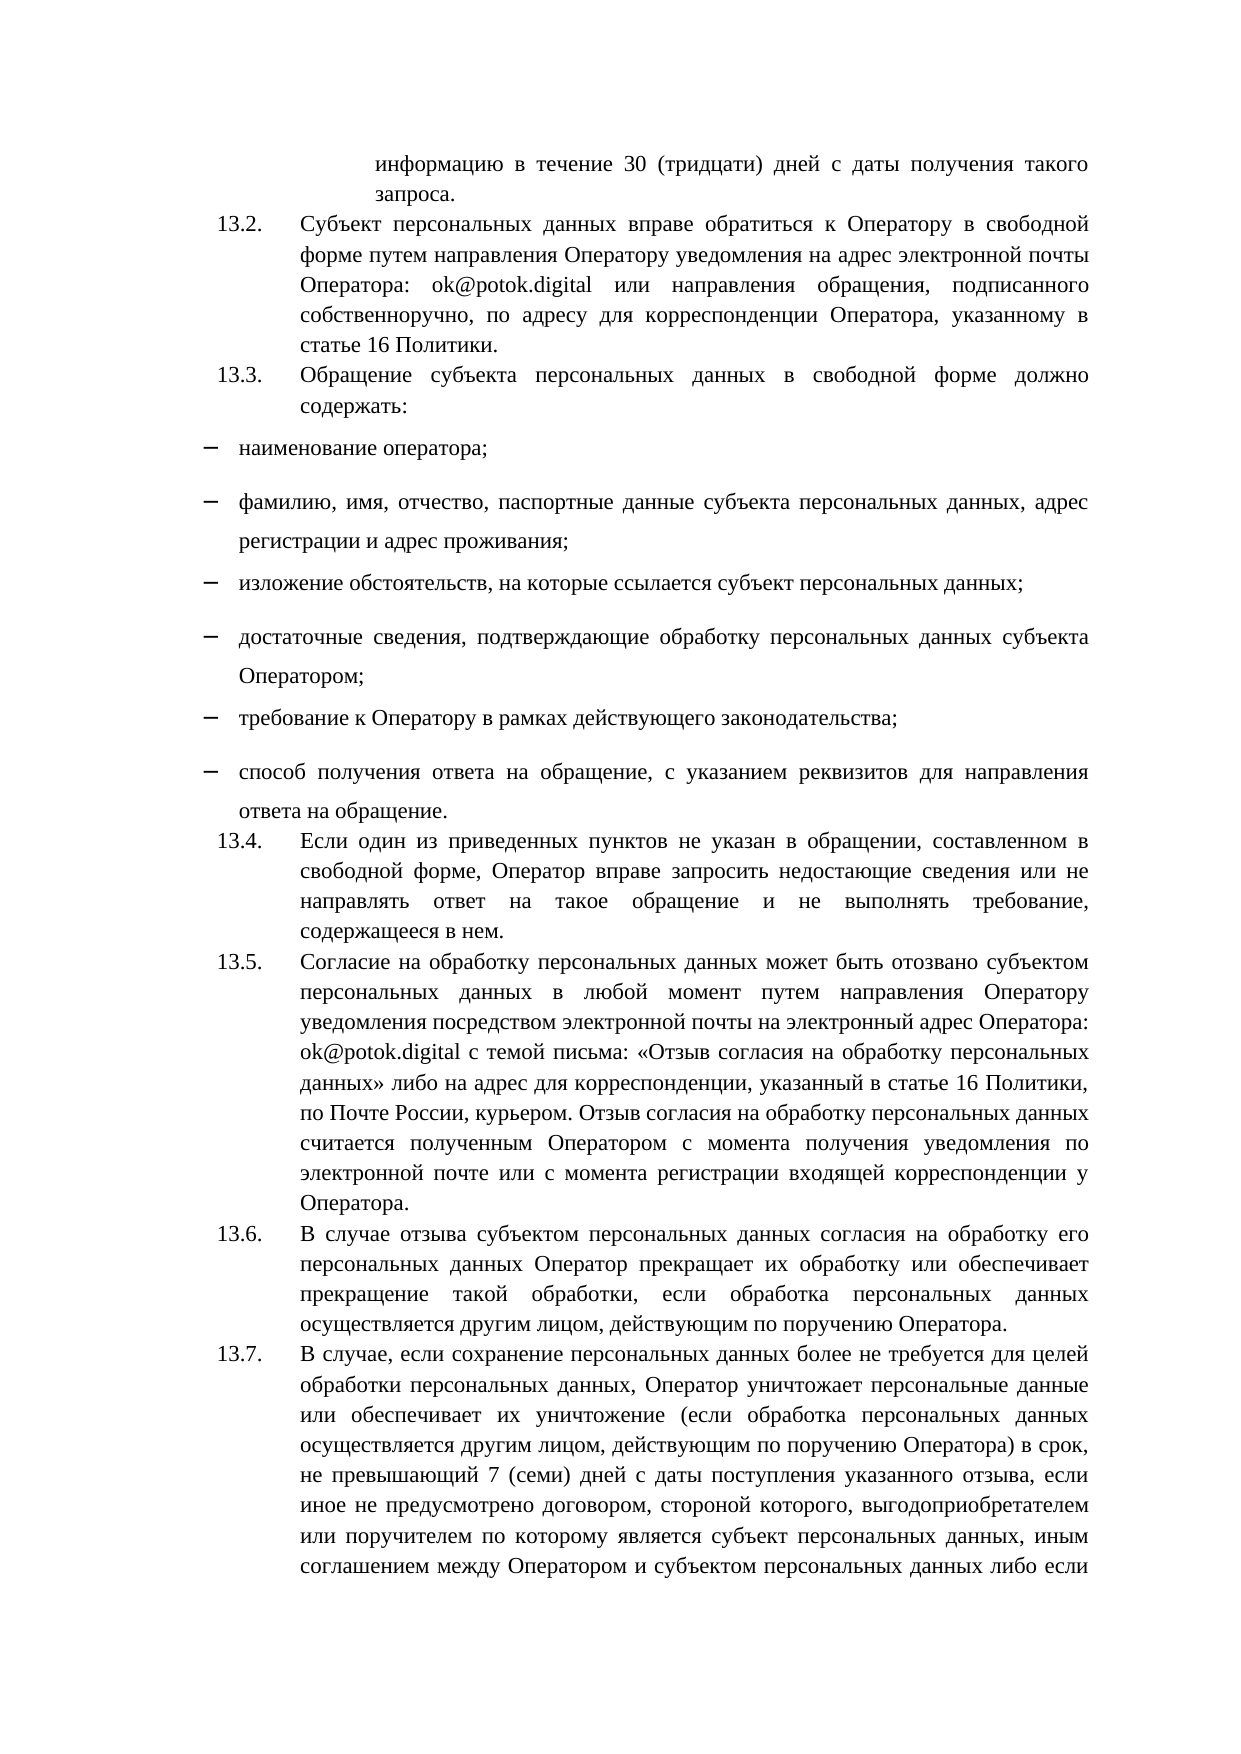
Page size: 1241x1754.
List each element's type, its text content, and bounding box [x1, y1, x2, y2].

list фамилию, имя, отчество, паспортные данные субъекта персональных данных, адрес регистрации и адрес проживания; [201, 476, 1090, 553]
list требование к Оператору в рамках действующего законодательства; [201, 692, 1090, 739]
subtitle Субъект персональных данных вправе обратиться к Оператору в свободной форме путем направления Оператору уведомления на адрес электронной почты Оператора: ok@potok.digital или направления обращения, подписанного собственноручно, по адресу для корреспонденции Оператора, указанному в статье 16 Политики. [262, 210, 1090, 358]
list изложение обстоятельств, на которые ссылается субъект персональных данных; [201, 557, 1090, 604]
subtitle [337, 150, 1090, 207]
list достаточные сведения, подтверждающие обработку персональных данных субъекта Оператором; [201, 611, 1090, 688]
list наименование оператора; [201, 422, 1090, 469]
list способ получения ответа на обращение, с указанием реквизитов для направления ответа на обращение. [201, 746, 1090, 823]
subtitle Обращение субъекта персональных данных в свободной форме должно содержать: [262, 361, 1090, 418]
subtitle В случае отзыва субъектом персональных данных согласия на обработку его персональных данных Оператор прекращает их обработку или обеспечивает прекращение такой обработки, если обработка персональных данных осуществляется другим лицом, действующим по поручению Оператора. [262, 1219, 1090, 1337]
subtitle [262, 1340, 1090, 1578]
subtitle Если один из приведенных пунктов не указан в обращении, составленном в свободной форме, Оператор вправе запросить недостающие сведения или не направлять ответ на такое обращение и не выполнять требование, содержащееся в нем. [262, 827, 1090, 944]
subtitle Согласие на обработку персональных данных может быть отозвано субъектом персональных данных в любой момент путем направления Оператору уведомления посредством электронной почты на электронный адрес Оператора: ok@potok.digital c темой письма: «Отзыв согласия на обработку персональных данных» либо на адрес для корреспонденции, указанный в статье 16 Политики, по Почте России, курьером. Отзыв согласия на обработку персональных данных считается полученным Оператором с момента получения уведомления по электронной почте или с момента регистрации входящей корреспонденции у Оператора. [262, 948, 1090, 1216]
